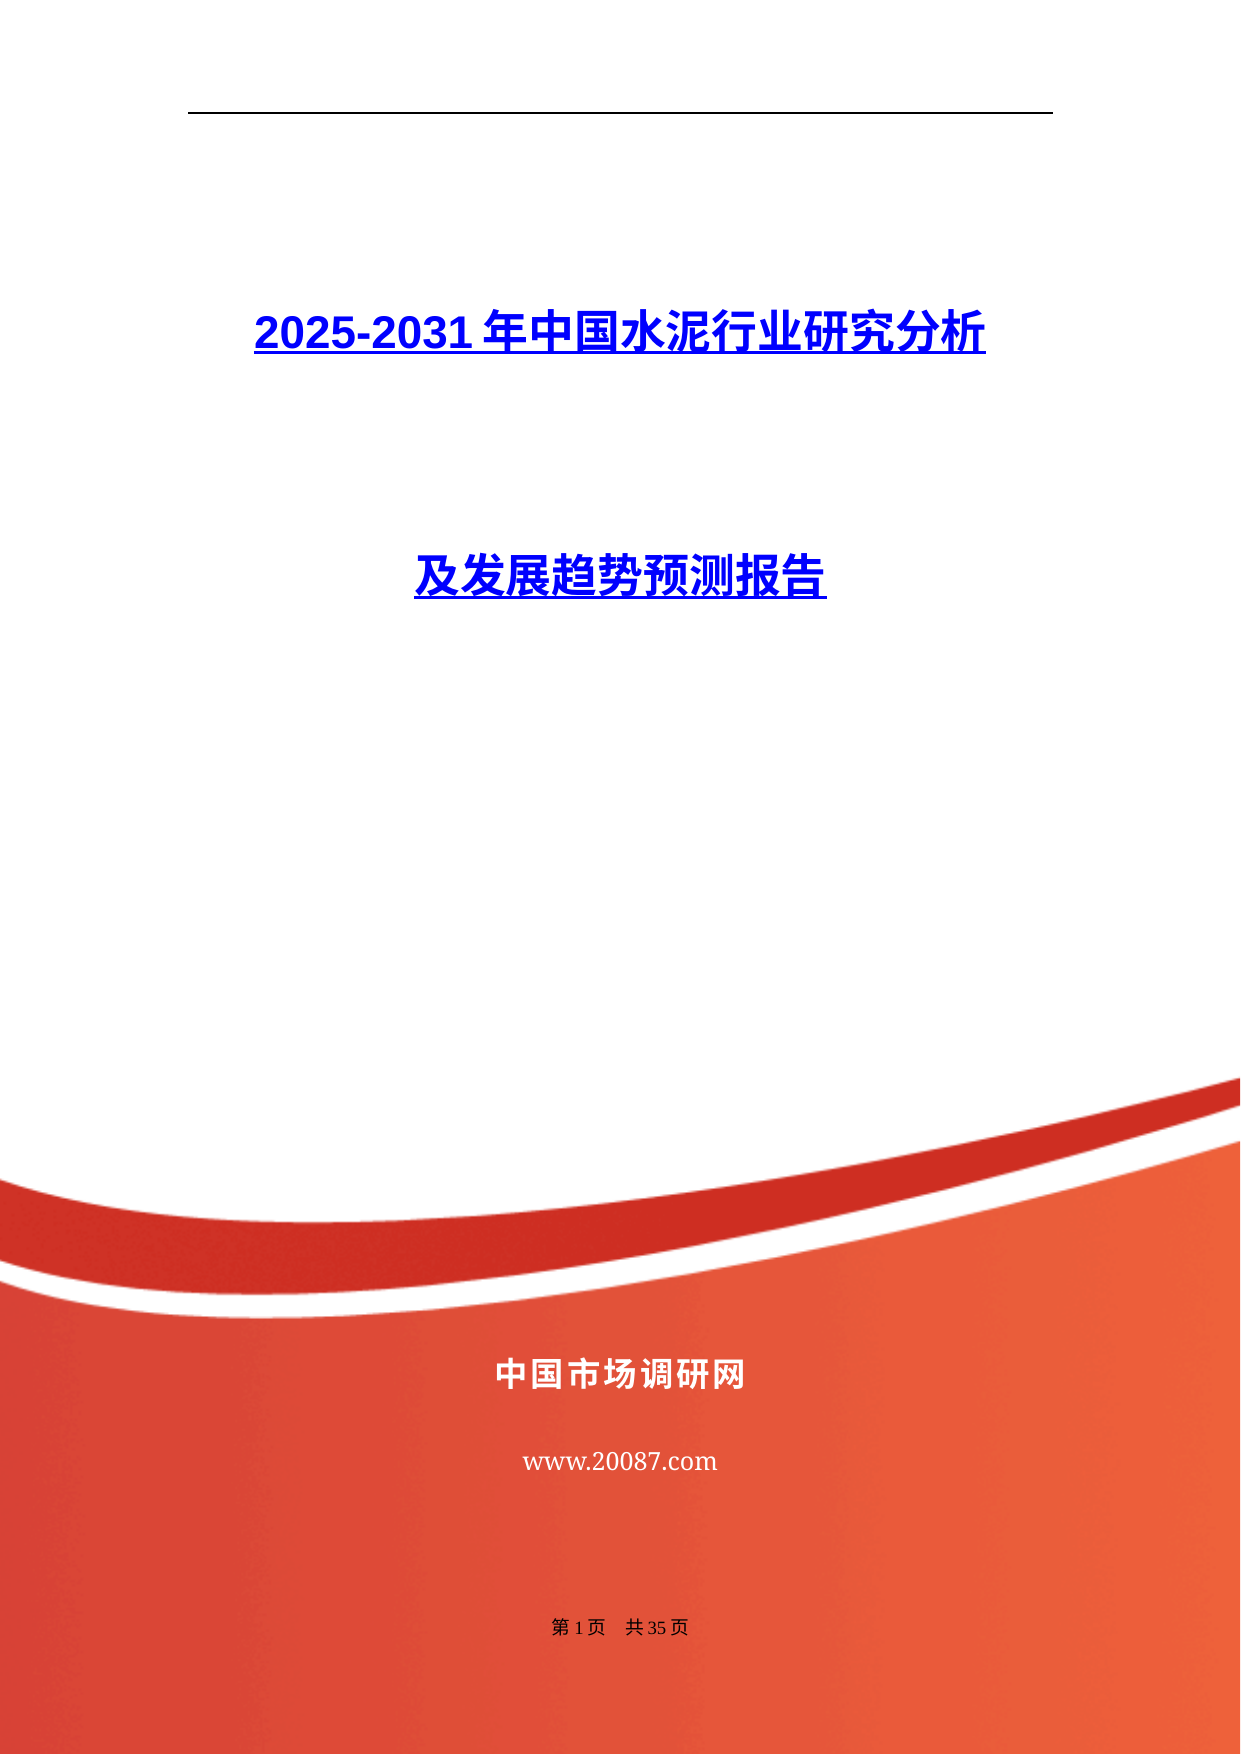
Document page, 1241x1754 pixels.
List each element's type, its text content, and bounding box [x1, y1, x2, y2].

table_header 2025-2031年中国水泥行业研究分析及发展趋势预测报告 [188, 207, 1053, 773]
subtitle 中国市场调研网 [187, 1339, 1053, 1404]
text www.20087.com [187, 1428, 1053, 1493]
picture [0, 1006, 1241, 1754]
